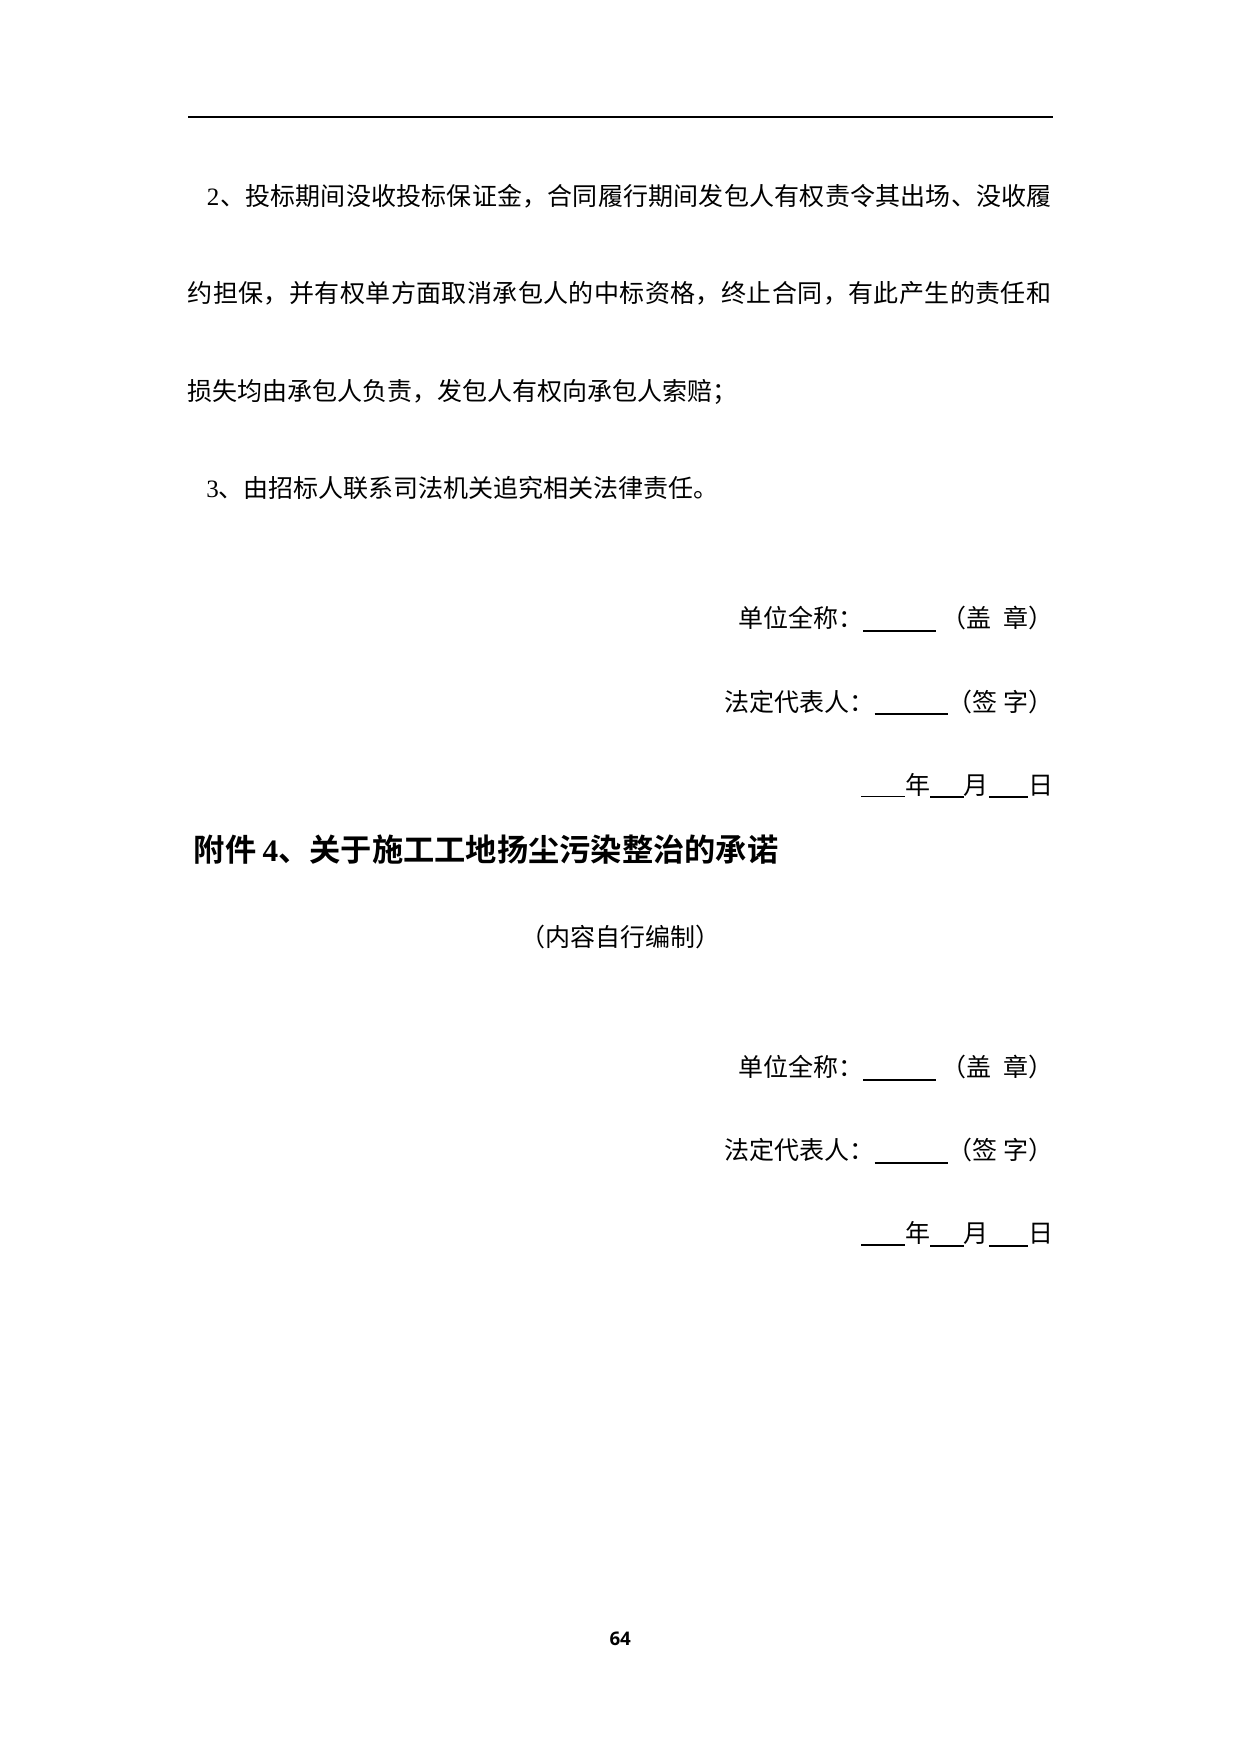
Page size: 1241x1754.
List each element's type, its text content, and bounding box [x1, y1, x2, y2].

text 年 月 日 [187, 751, 1053, 816]
text 法定代表人： （签 字） [187, 1116, 1053, 1181]
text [187, 162, 1053, 519]
text 年 月 日 [187, 1199, 1053, 1264]
text 法定代表人： （签 字） [187, 668, 1053, 733]
text 附件4、关于施工工地扬尘污染整治的承诺 [187, 816, 1053, 881]
text （内容自行编制） [187, 903, 1053, 968]
text 单位全称： （盖 章） [187, 584, 1053, 649]
text 单位全称： （盖 章） [187, 1033, 1053, 1098]
